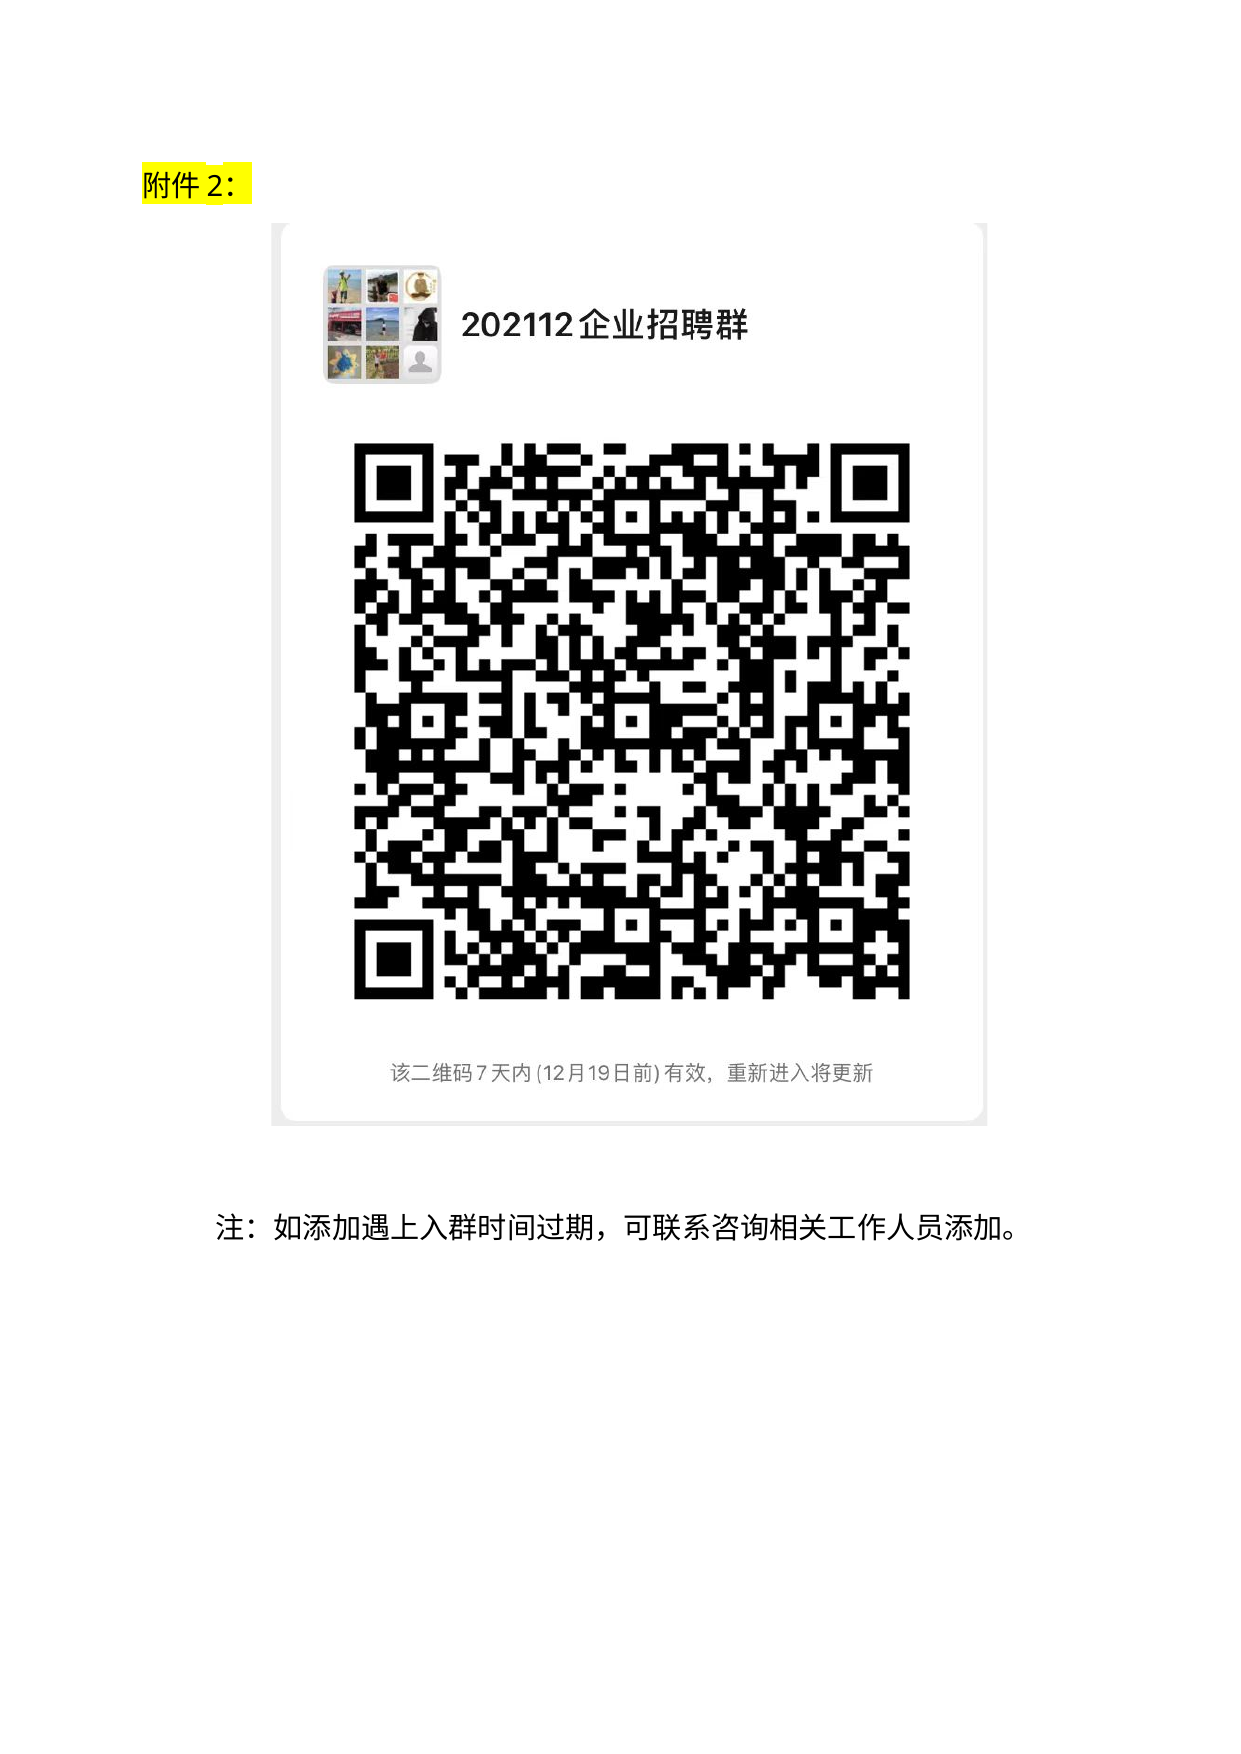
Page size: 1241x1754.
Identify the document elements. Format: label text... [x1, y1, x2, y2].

text 注：如添加遇上入群时间过期，可联系咨询相关工作人员添加。 [142, 1205, 1105, 1247]
picture [271, 223, 988, 1126]
text 附件2： [223, 162, 1105, 205]
